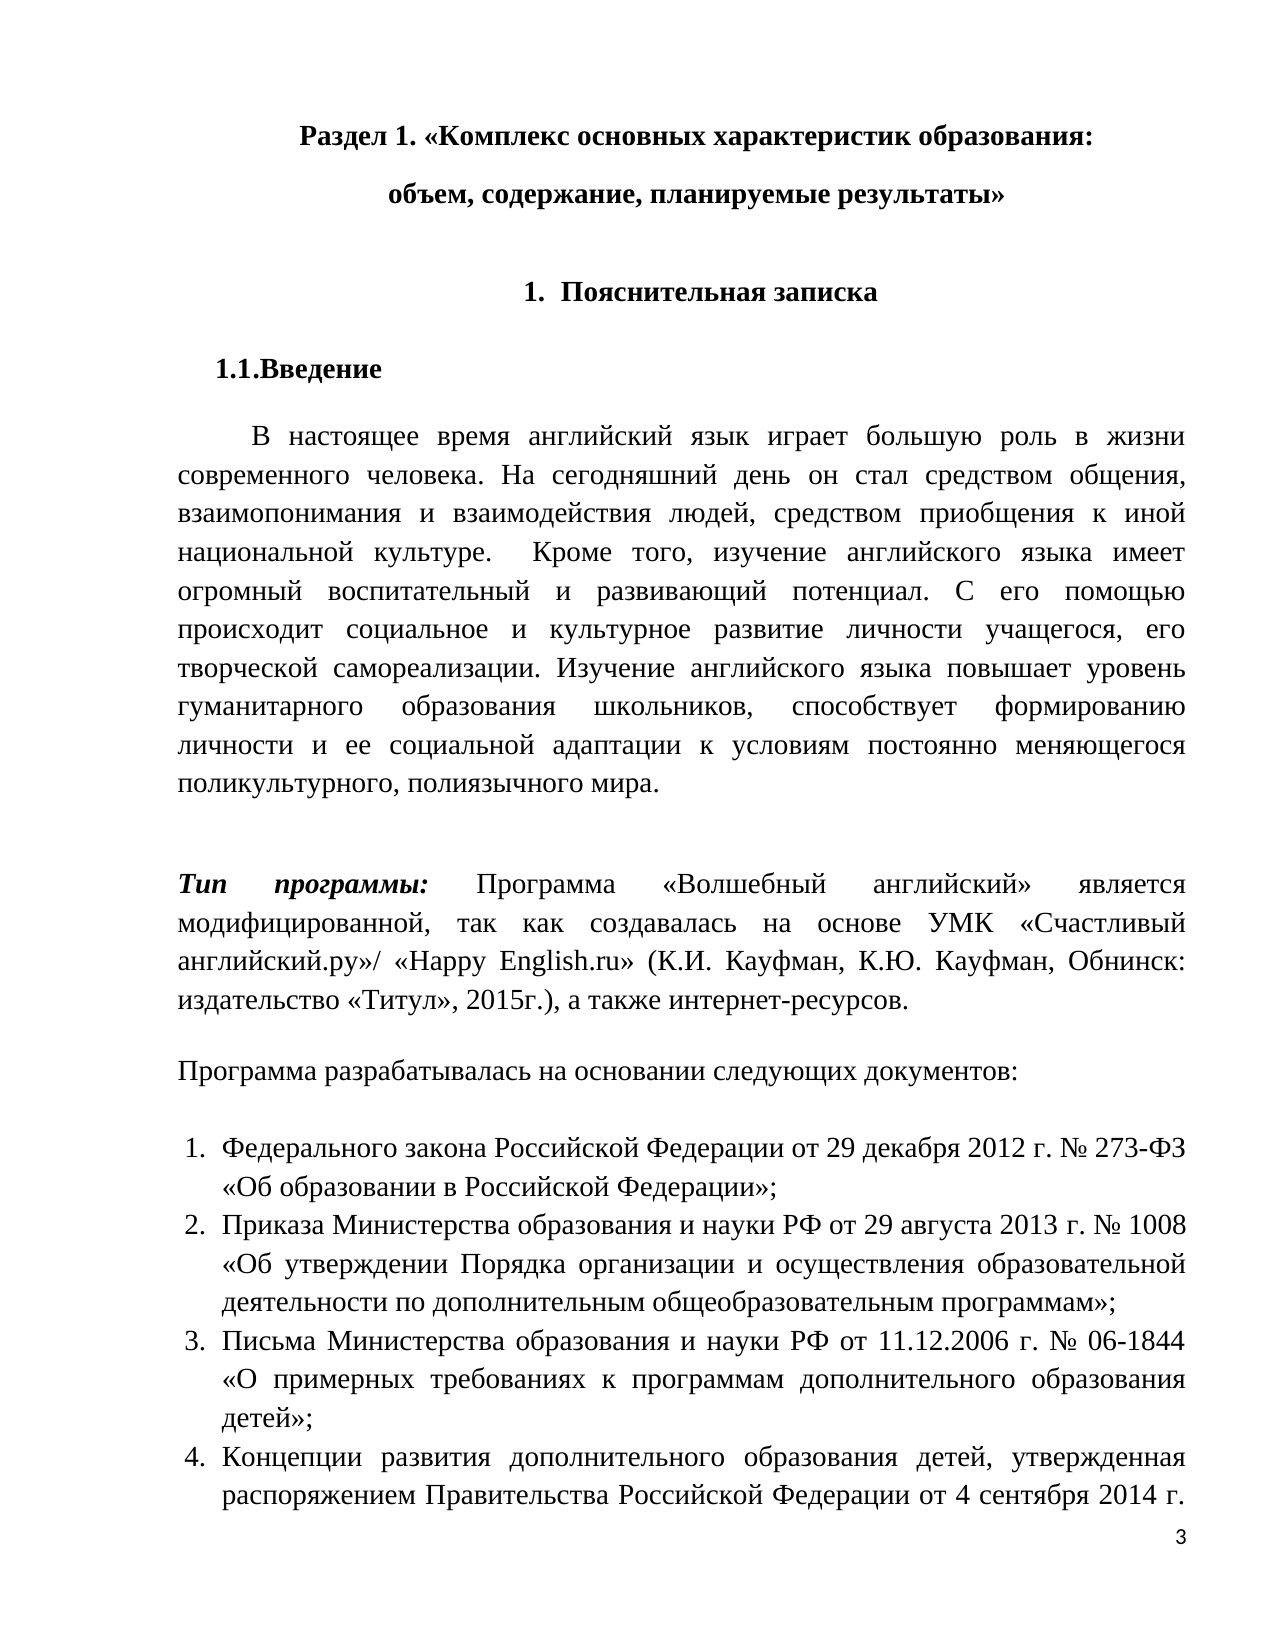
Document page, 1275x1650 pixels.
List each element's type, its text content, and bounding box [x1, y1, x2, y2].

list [184, 1439, 1186, 1511]
list Федерального закона Российской Федерации от 29 декабря 2012 г. № 273-ФЗ «Об образовании в Российской Федерации»; [184, 1130, 1186, 1202]
list Письма Министерства образования и науки РФ от 11.12.2006 г. № 06-1844 «О примерных требованиях к программам дополнительного образования детей»; [184, 1323, 1186, 1434]
text 1. Пояснительная записка [215, 274, 1186, 307]
text В настоящее время английский язык играет большую роль в жизни современного человека. На сегодняшний день он стал средством общения, взаимопонимания и взаимодействия людей, средством приобщения к иной национальной культуре. Кроме того, изучение английского языка имеет огромный воспитательный и развивающий потенциал. С его помощью происходит социальное и культурное развитие личности учащегося, его творческой самореализации. Изучение английского языка повышает уровень гуманитарного образования школьников, способствует формированию личности и ее социальной адаптации к условиям постоянно меняющегося поликультурного, полиязычного мира. [177, 760, 1186, 799]
text В настоящее время английский язык играет большую роль в жизни современного человека. На сегодняшний день он стал средством общения, взаимопонимания и взаимодействия людей, средством приобщения к иной национальной культуре. Кроме того, изучение английского языка имеет огромный воспитательный и развивающий потенциал. С его помощью происходит социальное и культурное развитие личности учащегося, его творческой самореализации. Изучение английского языка повышает уровень гуманитарного образования школьников, способствует формированию личности и ее социальной адаптации к условиям постоянно меняющегося поликультурного, полиязычного мира. [177, 418, 1186, 650]
text 1.1 .Введение [215, 351, 1186, 384]
text Тип программы: Программа «Волшебный английский» является модифицированной, так как создавалась на основе УМК «Счастливый английский.ру»/ «Happy English.ru» (К.И. Кауфман, К.Ю. Кауфман, Обнинск: издательство «Титул», 2015г.), а также интернет-ресурсов. [177, 866, 1186, 1015]
text Программа разрабатывалась на основании следующих документов: [177, 1053, 1186, 1087]
text объем, содержание, планируемые результаты» [177, 177, 1186, 210]
text Раздел 1. «Комплекс основных характеристик образования: [177, 118, 1186, 152]
list Приказа Министерства образования и науки РФ от 29 августа 2013 г. № 1008 «Об утверждении Порядка организации и осуществления образовательной деятельности по дополнительным общеобразовательным программам»; [184, 1207, 1186, 1318]
